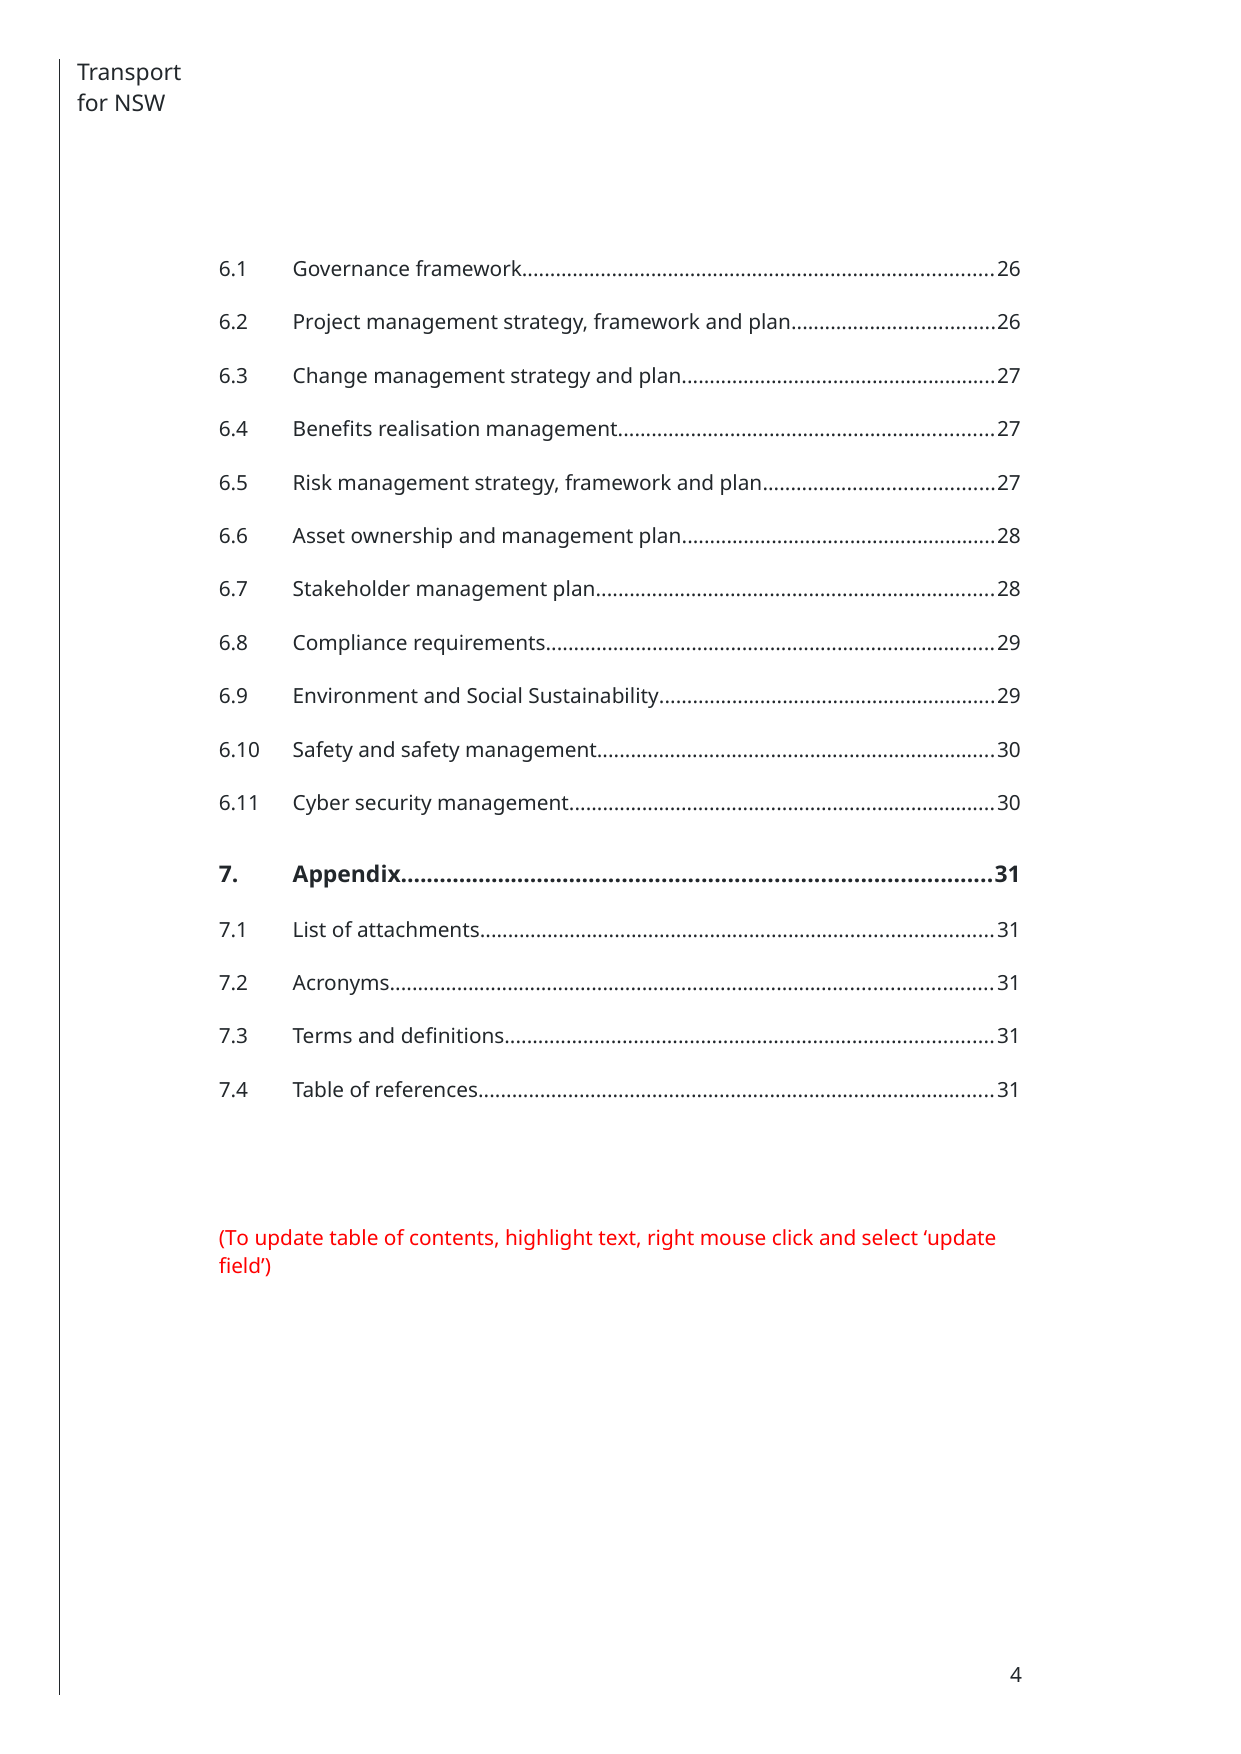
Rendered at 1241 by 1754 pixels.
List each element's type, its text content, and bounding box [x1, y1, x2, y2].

text (To update table of contents, highlight text, right mouse click and select ‘update field’) [218, 1223, 1022, 1280]
